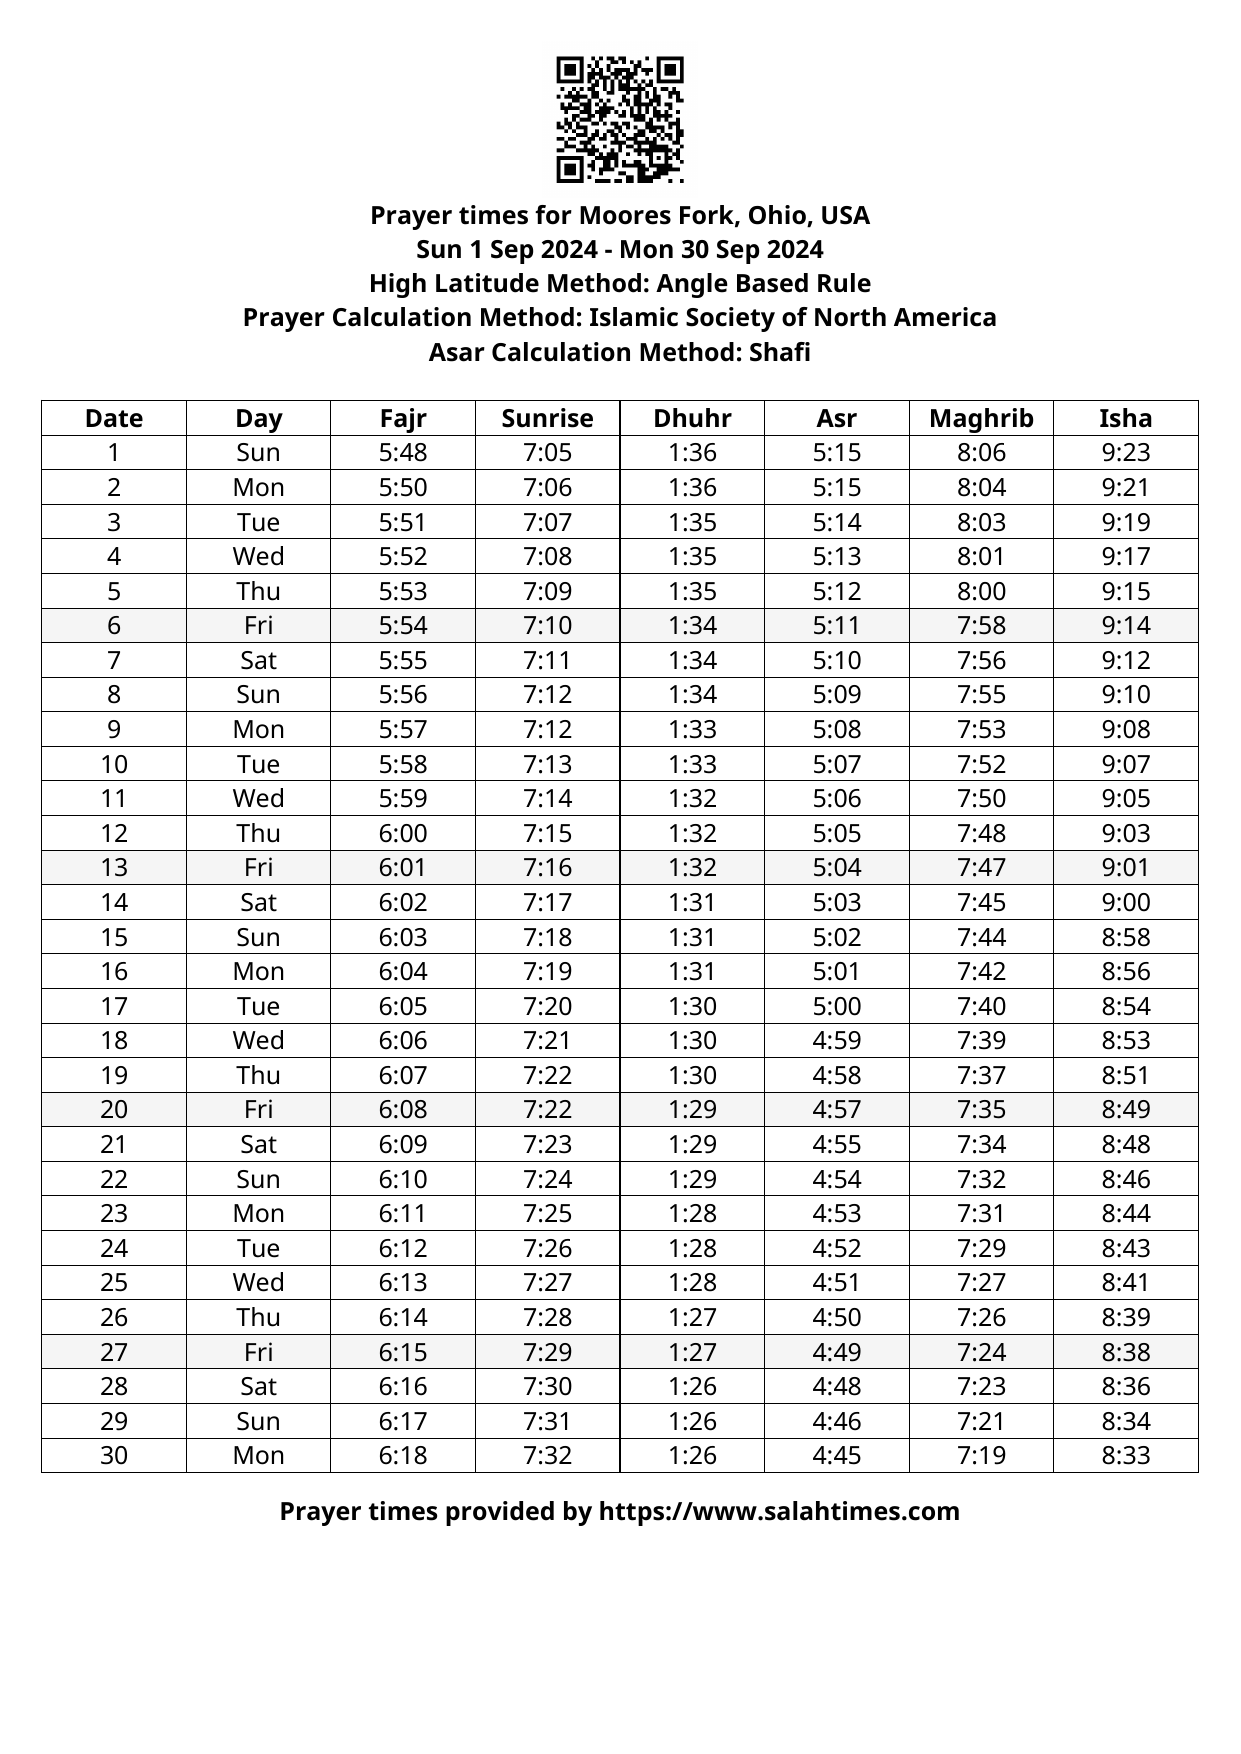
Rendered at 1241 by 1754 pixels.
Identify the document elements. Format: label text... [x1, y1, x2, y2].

table_cell 7:58 [910, 609, 1053, 642]
table_cell 5:09 [765, 678, 909, 711]
table_cell 8:41 [1054, 1266, 1198, 1299]
text Prayer times provided by https://www.salahtimes.com [42, 1494, 1198, 1528]
table_cell 7:14 [476, 781, 619, 815]
table_cell 22 [42, 1162, 186, 1195]
table_cell 5:14 [765, 505, 909, 538]
table_cell 1:26 [621, 1404, 764, 1437]
table_header Isha [1054, 401, 1198, 434]
table_cell Mon [187, 470, 330, 504]
table_cell 7:48 [910, 816, 1053, 849]
table_cell 7:29 [476, 1335, 619, 1368]
table_cell 6:08 [331, 1093, 475, 1126]
table_cell 7:55 [910, 678, 1053, 711]
table_cell 1:28 [621, 1231, 764, 1264]
table_cell Wed [187, 781, 330, 815]
table_cell 12 [42, 816, 186, 849]
table_cell Sun [187, 1162, 330, 1195]
table_cell 6:01 [331, 851, 475, 884]
table_cell 9:05 [1054, 781, 1198, 815]
table_cell 5:08 [765, 712, 909, 746]
table_cell 8:54 [1054, 989, 1198, 1022]
table_cell 7:08 [476, 539, 619, 573]
table_cell 8:04 [910, 470, 1053, 504]
table_cell 5:48 [331, 436, 475, 469]
table_cell 7:35 [910, 1093, 1053, 1126]
table_cell 5:03 [765, 885, 909, 919]
table_cell 6:15 [331, 1335, 475, 1368]
table_cell Thu [187, 574, 330, 607]
table_cell 7:12 [476, 712, 619, 746]
table_cell 1:34 [621, 609, 764, 642]
table_cell 7:06 [476, 470, 619, 504]
table_cell 6:02 [331, 885, 475, 919]
table_header Day [187, 401, 330, 434]
table_cell 7:17 [476, 885, 619, 919]
table_cell Fri [187, 609, 330, 642]
table_cell 1:28 [621, 1266, 764, 1299]
table_cell 5:12 [765, 574, 909, 607]
table_cell 25 [42, 1266, 186, 1299]
table_header Asr [765, 401, 909, 434]
table_cell 1:31 [621, 954, 764, 988]
table_cell 4:48 [765, 1369, 909, 1403]
table_cell 1:32 [621, 851, 764, 884]
table_cell 6:13 [331, 1266, 475, 1299]
table_cell Tue [187, 1231, 330, 1264]
table_cell 4:58 [765, 1058, 909, 1092]
table_cell 9:00 [1054, 885, 1198, 919]
table_cell 7:50 [910, 781, 1053, 815]
table_cell 1:30 [621, 989, 764, 1022]
table_cell 9:21 [1054, 470, 1198, 504]
table_cell 8:44 [1054, 1196, 1198, 1230]
table_cell 5:10 [765, 643, 909, 677]
table_cell 1:34 [621, 678, 764, 711]
table_cell 6:07 [331, 1058, 475, 1092]
table_cell 11 [42, 781, 186, 815]
table_cell 23 [42, 1196, 186, 1230]
table_cell 7:18 [476, 920, 619, 953]
table_cell 1:29 [621, 1093, 764, 1126]
table_cell 1:26 [621, 1369, 764, 1403]
table_cell 7:52 [910, 747, 1053, 780]
table_cell 6:06 [331, 1024, 475, 1057]
table_cell 4 [42, 539, 186, 573]
table_cell 7:45 [910, 885, 1053, 919]
table_cell 4:55 [765, 1127, 909, 1161]
table_cell 7:56 [910, 643, 1053, 677]
table_cell 1:32 [621, 781, 764, 815]
table_cell 7:37 [910, 1058, 1053, 1092]
table_cell 1:30 [621, 1024, 764, 1057]
table_cell 5:55 [331, 643, 475, 677]
table_cell 5:06 [765, 781, 909, 815]
table_header Dhuhr [621, 401, 764, 434]
table_cell 5:52 [331, 539, 475, 573]
table_cell 4:45 [765, 1439, 909, 1472]
table_cell Sun [187, 436, 330, 469]
table_cell 5:59 [331, 781, 475, 815]
table_cell 14 [42, 885, 186, 919]
table_cell 7:47 [910, 851, 1053, 884]
table_cell 7:10 [476, 609, 619, 642]
table_cell 6:03 [331, 920, 475, 953]
table_cell Thu [187, 1058, 330, 1092]
table_cell 8:38 [1054, 1335, 1198, 1368]
table_cell 7:07 [476, 505, 619, 538]
table_cell Fri [187, 1093, 330, 1126]
table_cell 17 [42, 989, 186, 1022]
table_cell 20 [42, 1093, 186, 1126]
table_header Fajr [331, 401, 475, 434]
text Sun 1 Sep 2024 - Mon 30 Sep 2024 [42, 232, 1198, 266]
table_cell 9:08 [1054, 712, 1198, 746]
table_cell 9:14 [1054, 609, 1198, 642]
table_cell Sun [187, 920, 330, 953]
table_cell 18 [42, 1024, 186, 1057]
table_cell 7:31 [910, 1196, 1053, 1230]
table_cell 7:42 [910, 954, 1053, 988]
table_cell Sun [187, 1404, 330, 1437]
table_cell 7:39 [910, 1024, 1053, 1057]
table_cell 7:19 [910, 1439, 1053, 1472]
text Asar Calculation Method: Shafi [42, 334, 1198, 368]
table_cell 7:11 [476, 643, 619, 677]
table_cell Fri [187, 1335, 330, 1368]
table_cell 7:23 [476, 1127, 619, 1161]
table_cell 8:51 [1054, 1058, 1198, 1092]
table_cell 9 [42, 712, 186, 746]
table_cell 7:25 [476, 1196, 619, 1230]
table_cell Tue [187, 505, 330, 538]
table_cell Sat [187, 643, 330, 677]
table_cell 1:27 [621, 1300, 764, 1334]
table_cell Sat [187, 1369, 330, 1403]
table_cell 5:53 [331, 574, 475, 607]
table_cell 6:11 [331, 1196, 475, 1230]
table_cell 8:39 [1054, 1300, 1198, 1334]
table_cell 9:12 [1054, 643, 1198, 677]
table_cell 8:03 [910, 505, 1053, 538]
table_cell 7:21 [910, 1404, 1053, 1437]
table_header Maghrib [910, 401, 1053, 434]
table_cell 6 [42, 609, 186, 642]
table_cell 7:27 [910, 1266, 1053, 1299]
table_cell 7:44 [910, 920, 1053, 953]
table_cell 2 [42, 470, 186, 504]
table_cell 1:32 [621, 816, 764, 849]
table_cell 9:03 [1054, 816, 1198, 849]
table_cell Thu [187, 1300, 330, 1334]
table_cell Sat [187, 1127, 330, 1161]
table_cell 6:17 [331, 1404, 475, 1437]
table_cell 5:57 [331, 712, 475, 746]
table_cell 6:00 [331, 816, 475, 849]
table_cell 1:28 [621, 1196, 764, 1230]
table_cell 16 [42, 954, 186, 988]
table_cell 6:09 [331, 1127, 475, 1161]
table_cell 5:07 [765, 747, 909, 780]
table_cell 5:50 [331, 470, 475, 504]
table_cell 7:24 [476, 1162, 619, 1195]
table_cell 7 [42, 643, 186, 677]
table_cell 5:13 [765, 539, 909, 573]
table_cell Fri [187, 851, 330, 884]
table_cell 7:22 [476, 1058, 619, 1092]
table_cell 7:16 [476, 851, 619, 884]
table_cell 26 [42, 1300, 186, 1334]
picture [542, 41, 699, 198]
table_cell 4:51 [765, 1266, 909, 1299]
table_cell 30 [42, 1439, 186, 1472]
table_cell Sun [187, 678, 330, 711]
table_cell 5:54 [331, 609, 475, 642]
table_cell 1:29 [621, 1127, 764, 1161]
table_cell 6:16 [331, 1369, 475, 1403]
table_cell 5:56 [331, 678, 475, 711]
table_cell 7:20 [476, 989, 619, 1022]
table_cell 8:34 [1054, 1404, 1198, 1437]
table_cell 5:51 [331, 505, 475, 538]
table_cell 4:54 [765, 1162, 909, 1195]
table_cell 8:53 [1054, 1024, 1198, 1057]
table_cell 7:22 [476, 1093, 619, 1126]
table_cell 6:14 [331, 1300, 475, 1334]
table_cell 6:05 [331, 989, 475, 1022]
table_cell 7:05 [476, 436, 619, 469]
table_cell 7:26 [476, 1231, 619, 1264]
table_cell 1:29 [621, 1162, 764, 1195]
table_cell 7:13 [476, 747, 619, 780]
text Prayer Calculation Method: Islamic Society of North America [42, 300, 1198, 334]
table_cell 8:43 [1054, 1231, 1198, 1264]
table_cell 1:35 [621, 539, 764, 573]
table_cell 9:15 [1054, 574, 1198, 607]
table_cell 7:30 [476, 1369, 619, 1403]
table_cell 5:15 [765, 436, 909, 469]
text High Latitude Method: Angle Based Rule [42, 266, 1198, 300]
table_cell 1 [42, 436, 186, 469]
table_cell 5:02 [765, 920, 909, 953]
table_cell Mon [187, 712, 330, 746]
table_cell 5:15 [765, 470, 909, 504]
table_cell 13 [42, 851, 186, 884]
table_cell 1:27 [621, 1335, 764, 1368]
table_cell 7:21 [476, 1024, 619, 1057]
table_cell 1:36 [621, 436, 764, 469]
table_cell 6:04 [331, 954, 475, 988]
table_cell 5:04 [765, 851, 909, 884]
table_cell 4:49 [765, 1335, 909, 1368]
table_cell 9:10 [1054, 678, 1198, 711]
table_cell Tue [187, 747, 330, 780]
table_cell 9:23 [1054, 436, 1198, 469]
table_cell 7:24 [910, 1335, 1053, 1368]
table_cell 8:46 [1054, 1162, 1198, 1195]
table_cell 15 [42, 920, 186, 953]
table_cell Mon [187, 1439, 330, 1472]
table_cell 5:01 [765, 954, 909, 988]
table_cell 8:49 [1054, 1093, 1198, 1126]
table_cell 5:00 [765, 989, 909, 1022]
table_cell 7:27 [476, 1266, 619, 1299]
table_cell 9:07 [1054, 747, 1198, 780]
table_cell 9:17 [1054, 539, 1198, 573]
table_cell 19 [42, 1058, 186, 1092]
table_cell 4:52 [765, 1231, 909, 1264]
table_cell 3 [42, 505, 186, 538]
table_cell 1:33 [621, 747, 764, 780]
table_cell 7:29 [910, 1231, 1053, 1264]
table_cell 6:10 [331, 1162, 475, 1195]
table_cell 8:36 [1054, 1369, 1198, 1403]
text Prayer times for Moores Fork, Ohio, USA [42, 198, 1198, 232]
table_cell 7:32 [910, 1162, 1053, 1195]
table_cell 7:15 [476, 816, 619, 849]
table_cell 9:01 [1054, 851, 1198, 884]
table_header Sunrise [476, 401, 619, 434]
table_cell 1:31 [621, 920, 764, 953]
table_cell Wed [187, 1266, 330, 1299]
table_cell 4:53 [765, 1196, 909, 1230]
table_cell 9:19 [1054, 505, 1198, 538]
table_cell 7:28 [476, 1300, 619, 1334]
table_cell 1:26 [621, 1439, 764, 1472]
table_cell 1:35 [621, 505, 764, 538]
table_cell Wed [187, 1024, 330, 1057]
table_cell 7:26 [910, 1300, 1053, 1334]
table_cell 5 [42, 574, 186, 607]
table_cell 5:05 [765, 816, 909, 849]
table_cell 8 [42, 678, 186, 711]
table_cell 27 [42, 1335, 186, 1368]
table_cell 4:57 [765, 1093, 909, 1126]
table_cell 7:32 [476, 1439, 619, 1472]
table_cell 4:59 [765, 1024, 909, 1057]
table_cell 6:12 [331, 1231, 475, 1264]
table_cell 8:06 [910, 436, 1053, 469]
table_cell 1:36 [621, 470, 764, 504]
table_cell 1:34 [621, 643, 764, 677]
table_cell Tue [187, 989, 330, 1022]
table_cell 5:11 [765, 609, 909, 642]
table_cell 8:00 [910, 574, 1053, 607]
table_cell 8:48 [1054, 1127, 1198, 1161]
table_cell Sat [187, 885, 330, 919]
table_cell 7:40 [910, 989, 1053, 1022]
table_cell 8:56 [1054, 954, 1198, 988]
table_cell Mon [187, 1196, 330, 1230]
table_cell 21 [42, 1127, 186, 1161]
table_cell 28 [42, 1369, 186, 1403]
table_cell 4:46 [765, 1404, 909, 1437]
table_cell 7:12 [476, 678, 619, 711]
table_header Date [42, 401, 186, 434]
table_cell 7:19 [476, 954, 619, 988]
table_cell 8:58 [1054, 920, 1198, 953]
table_cell 7:53 [910, 712, 1053, 746]
table_cell Thu [187, 816, 330, 849]
table_cell 4:50 [765, 1300, 909, 1334]
table_cell Wed [187, 539, 330, 573]
table_cell 8:33 [1054, 1439, 1198, 1472]
table_cell 1:35 [621, 574, 764, 607]
table_cell Mon [187, 954, 330, 988]
table_cell 1:31 [621, 885, 764, 919]
table_cell 5:58 [331, 747, 475, 780]
table_cell 7:34 [910, 1127, 1053, 1161]
table_cell 8:01 [910, 539, 1053, 573]
table_cell 7:23 [910, 1369, 1053, 1403]
table_cell 7:31 [476, 1404, 619, 1437]
table_cell 24 [42, 1231, 186, 1264]
table_cell 1:33 [621, 712, 764, 746]
table_cell 1:30 [621, 1058, 764, 1092]
table_cell 29 [42, 1404, 186, 1437]
table_cell 6:18 [331, 1439, 475, 1472]
table_cell 10 [42, 747, 186, 780]
table_cell 7:09 [476, 574, 619, 607]
